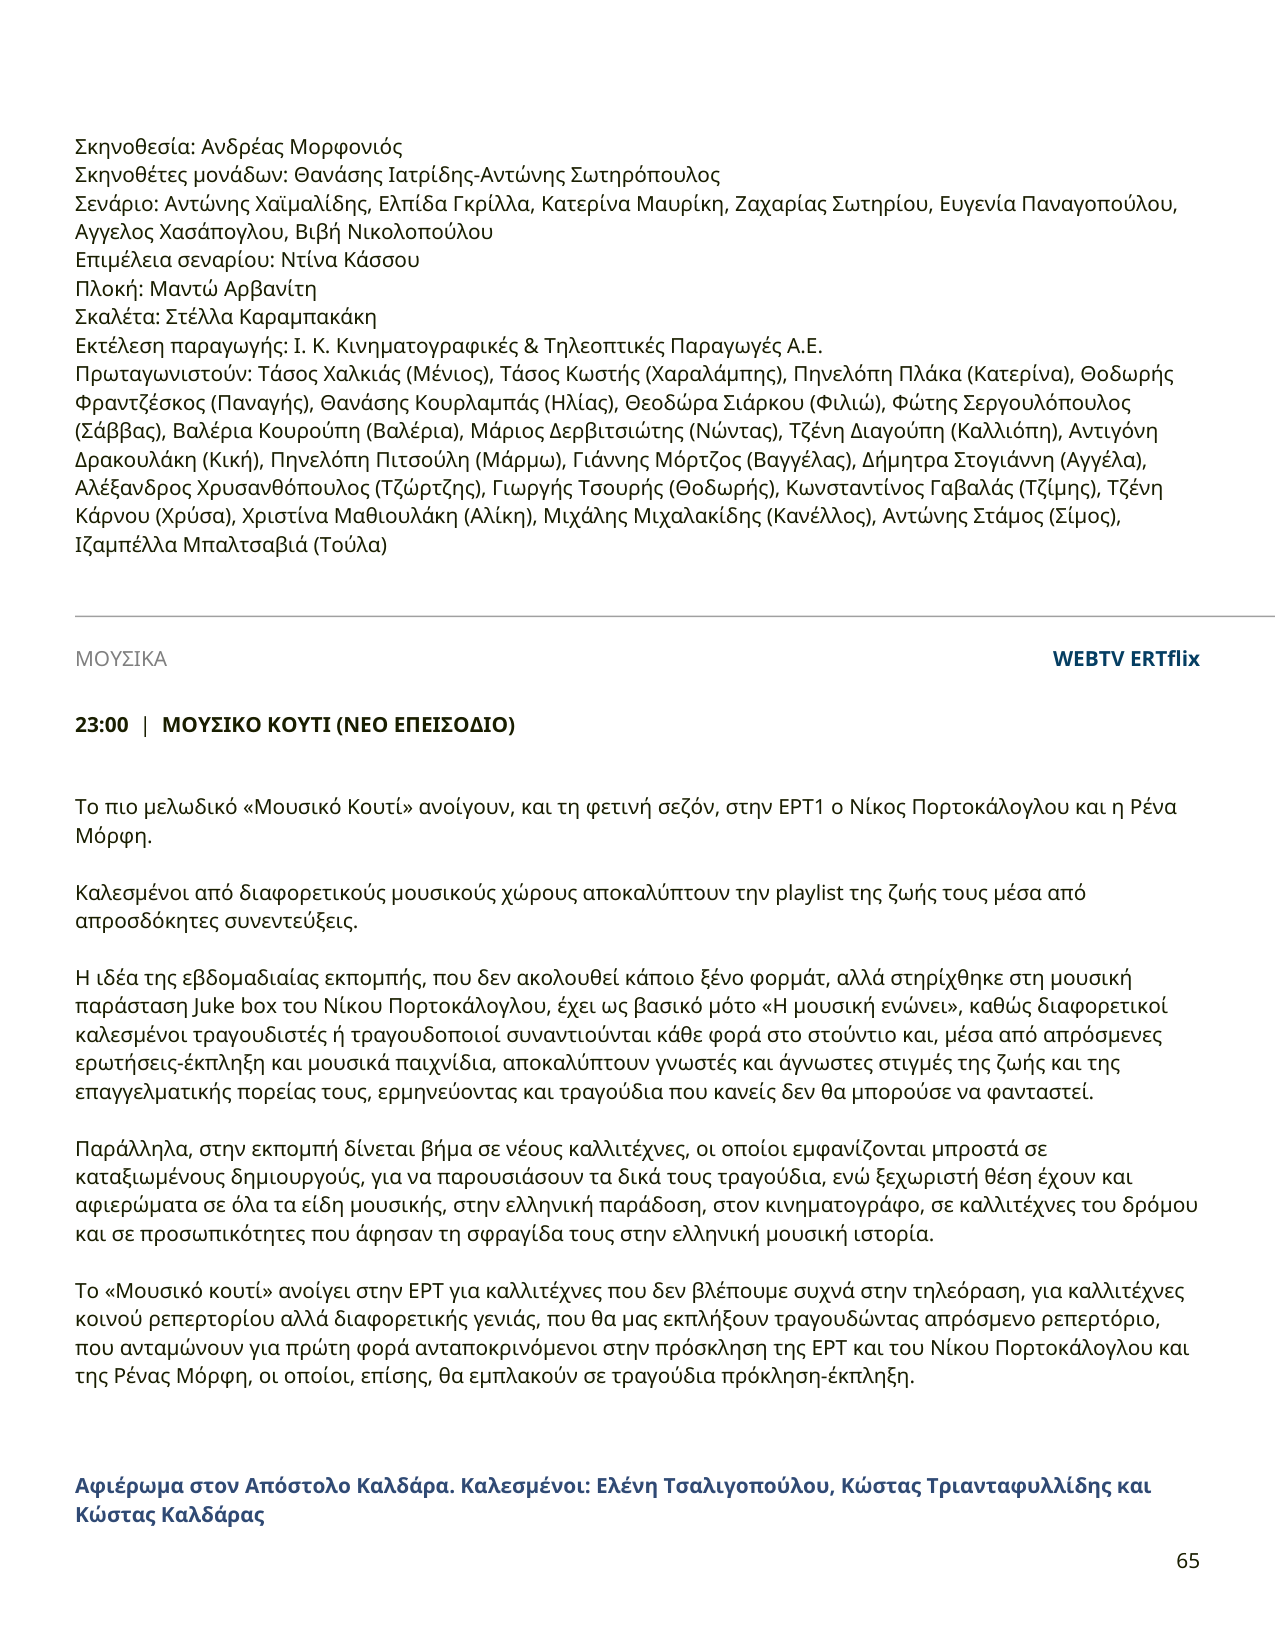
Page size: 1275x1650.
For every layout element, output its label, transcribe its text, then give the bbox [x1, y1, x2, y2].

text Σκηνοθεσία: Ανδρέας Μορφονιός Σκηνοθέτες μονάδων: Θανάσης Ιατρίδης-Αντώνης Σωτηρόπουλος Σενάριο: Αντώνης Χαϊμαλίδης, Ελπίδα Γκρίλλα, Κατερίνα Μαυρίκη, Ζαχαρίας Σωτηρίου, Ευγενία Παναγοπούλου, Αγγελος Χασάπογλου, Βιβή Νικολοπούλου Επιμέλεια σεναρίου: Ντίνα Κάσσου Πλοκή: Μαντώ Αρβανίτη Σκαλέτα: Στέλλα Καραμπακάκη Εκτέλεση παραγωγής: Ι. Κ. Κινηματογραφικές & Τηλεοπτικές Παραγωγές Α.Ε. Πρωταγωνιστούν: Τάσος Χαλκιάς (Μένιος), Τάσος Κωστής (Χαραλάμπης), Πηνελόπη Πλάκα (Κατερίνα), Θοδωρής Φραντζέσκος (Παναγής), Θανάσης Κουρλαμπάς (Ηλίας), Θεοδώρα Σιάρκου (Φιλιώ), Φώτης Σεργουλόπουλος (Σάββας), Βαλέρια Κουρούπη (Βαλέρια), Μάριος Δερβιτσιώτης (Νώντας), Τζένη Διαγούπη (Καλλιόπη), Αντιγόνη Δρακουλάκη (Κική), Πηνελόπη Πιτσούλη (Μάρμω), Γιάννης Μόρτζος (Βαγγέλας), Δήμητρα Στογιάννη (Αγγέλα), Αλέξανδρος Χρυσανθόπουλος (Τζώρτζης), Γιωργής Τσουρής (Θοδωρής), Κωνσταντίνος Γαβαλάς (Τζίμης), Τζένη Κάρνου (Χρύσα), Χριστίνα Μαθιουλάκη (Αλίκη), Μιχάλης Μιχαλακίδης (Κανέλλος), Αντώνης Στάμος (Σίμος), Ιζαμπέλλα Μπαλτσαβιά (Τούλα) [75, 75, 1200, 615]
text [75, 1414, 1200, 1528]
table_header ΜΟΥΣΙΚΑ [75, 644, 637, 673]
text 23:00 | ΜΟΥΣΙΚΟ ΚΟΥΤΙ (ΝΕΟ ΕΠΕΙΣΟΔΙΟ) [75, 673, 1200, 767]
table_header WEBTV ERTflix [638, 644, 1200, 673]
text Το πιο μελωδικό «Μουσικό Κουτί» ανοίγουν, και τη φετινή σεζόν, στην ΕΡΤ1 ο Νίκος Πορτοκάλογλου και η Ρένα Μόρφη. Καλεσμένοι από διαφορετικούς μουσικούς χώρους αποκαλύπτουν την playlist της ζωής τους μέσα από απροσδόκητες συνεντεύξεις. Η ιδέα της εβδομαδιαίας εκπομπής, που δεν ακολουθεί κάποιο ξένο φορμάτ, αλλά στηρίχθηκε στη μουσική παράσταση Juke box του Νίκου Πορτοκάλογλου, έχει ως βασικό μότο «Η μουσική ενώνει», καθώς διαφορετικοί καλεσμένοι τραγουδιστές ή τραγουδοποιοί συναντιούνται κάθε φορά στο στούντιο και, μέσα από απρόσμενες ερωτήσεις-έκπληξη και μουσικά παιχνίδια, αποκαλύπτουν γνωστές και άγνωστες στιγμές της ζωής και της επαγγελματικής πορείας τους, ερμηνεύοντας και τραγούδια που κανείς δεν θα μπορούσε να φανταστεί. Παράλληλα, στην εκπομπή δίνεται βήμα σε νέους καλλιτέχνες, οι οποίοι εμφανίζονται μπροστά σε καταξιωμένους δημιουργούς, για να παρουσιάσουν τα δικά τους τραγούδια, ενώ ξεχωριστή θέση έχουν και αφιερώματα σε όλα τα είδη μουσικής, στην ελληνική παράδοση, στον κινηματογράφο, σε καλλιτέχνες του δρόμου και σε προσωπικότητες που άφησαν τη σφραγίδα τους στην ελληνική μουσική ιστορία. Το «Μουσικό κουτί» ανοίγει στην ΕΡΤ για καλλιτέχνες που δεν βλέπουμε συχνά στην τηλεόραση, για καλλιτέχνες κοινού ρεπερτορίου αλλά διαφορετικής γενιάς, που θα μας εκπλήξουν τραγουδώντας απρόσμενο ρεπερτόριο, που ανταμώνουν για πρώτη φορά ανταποκρινόμενοι στην πρόσκληση της ΕΡΤ και του Νίκου Πορτοκάλογλου και της Ρένας Μόρφη, οι οποίοι, επίσης, θα εμπλακούν σε τραγούδια πρόκληση-έκπληξη. [75, 792, 1200, 1389]
